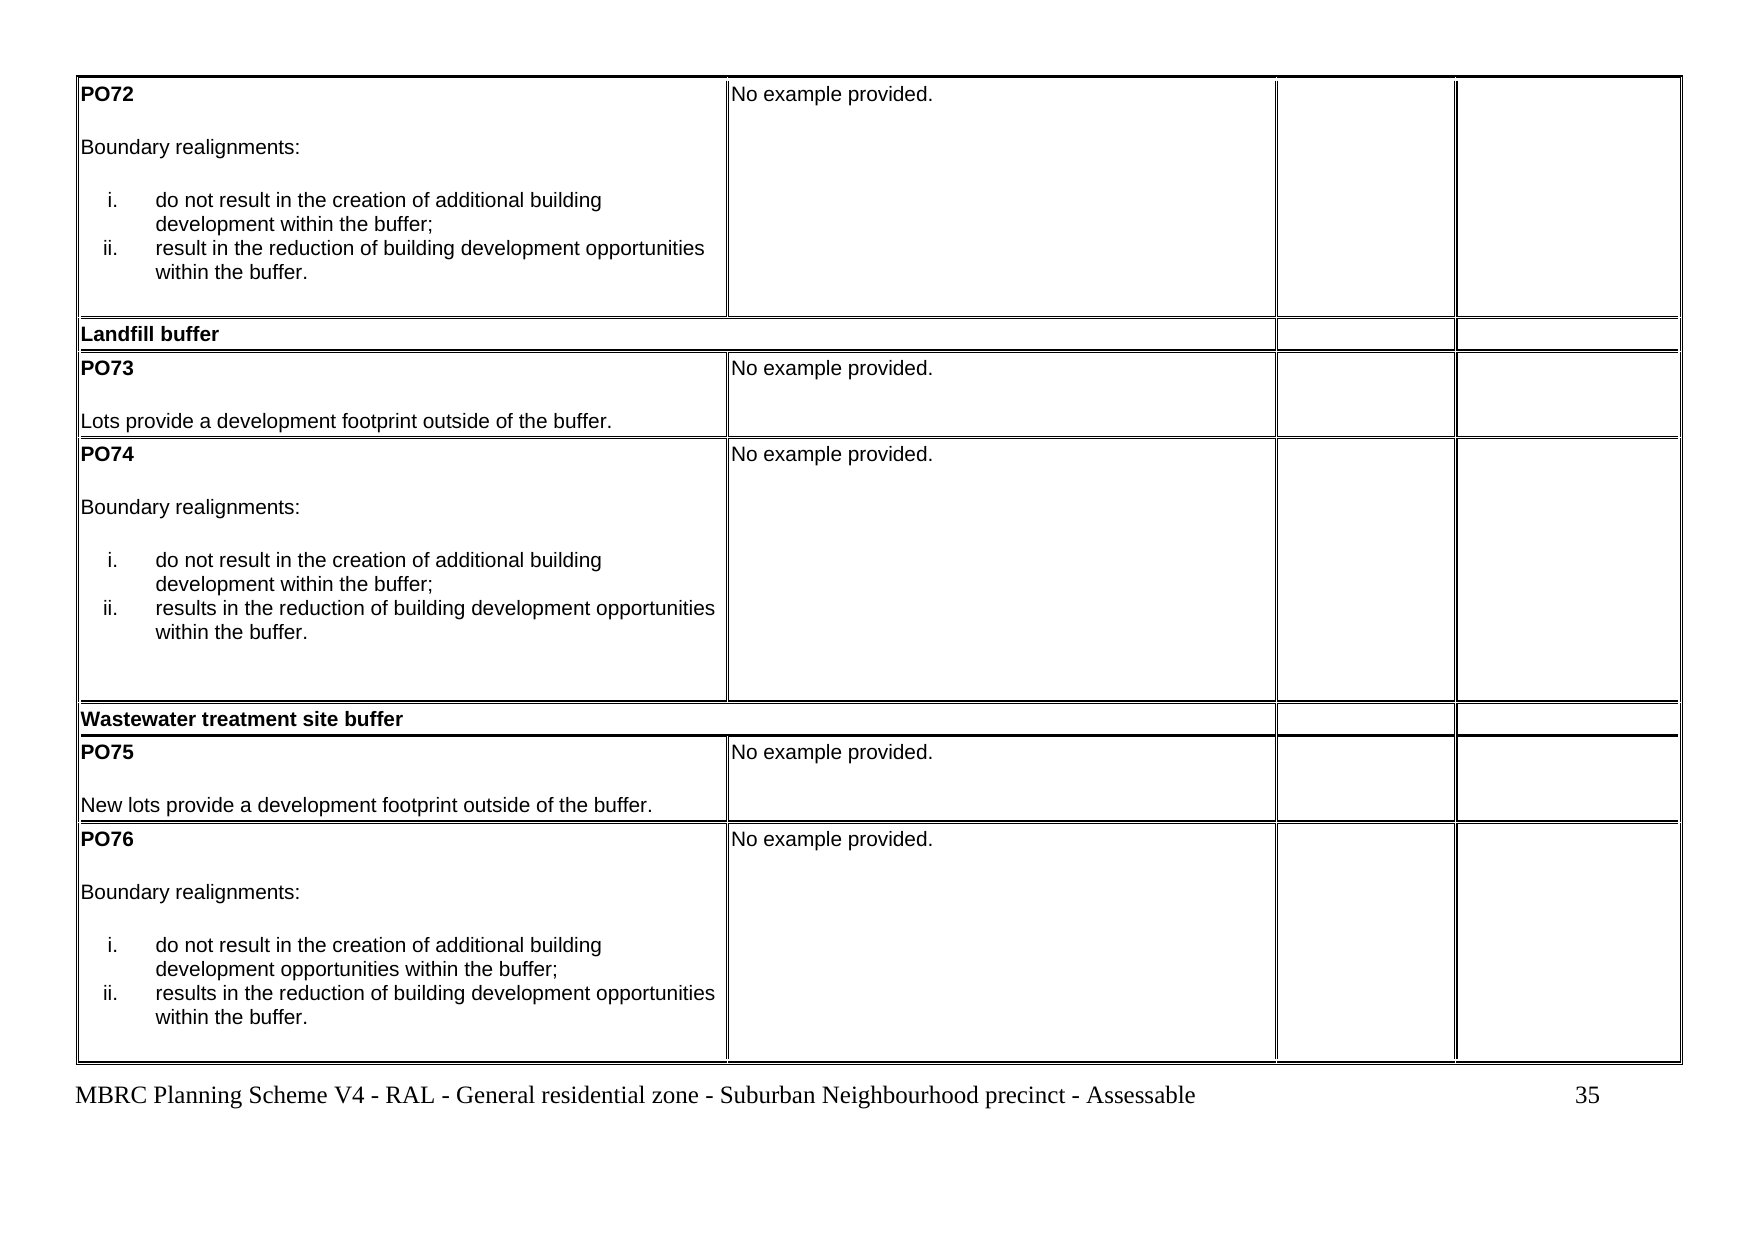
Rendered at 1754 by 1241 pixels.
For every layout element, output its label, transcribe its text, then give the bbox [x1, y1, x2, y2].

table_cell [1277, 820, 1456, 1061]
table_cell No example provided. [728, 824, 1277, 1061]
table_cell [1278, 353, 1454, 436]
table_cell No example provided. [729, 353, 1275, 436]
table_cell Wastewater treatment site buffer [79, 700, 1275, 734]
table_cell No example provided. [729, 439, 1275, 700]
table_cell PO72 Boundary realignments: do not result in the creation of additional building development within the buffer; result in the reduction of building development opportunities within the buffer. [79, 78, 728, 316]
table_cell PO74 Boundary realignments: do not result in the creation of additional building development within the buffer; results in the reduction of building development opportunities within the buffer. [77, 436, 728, 700]
table_cell [1456, 436, 1681, 700]
table_cell [1458, 734, 1680, 820]
table_cell [1456, 316, 1681, 349]
table_cell [1456, 820, 1680, 1061]
table_cell No example provided. [729, 737, 1275, 820]
table_cell No example provided. [728, 78, 1277, 316]
table_cell PO75 New lots provide a development footprint outside of the buffer. [79, 734, 726, 820]
table_cell [1278, 704, 1454, 734]
table_cell [1458, 700, 1680, 734]
table_cell [1278, 319, 1454, 349]
table_cell [1277, 77, 1456, 316]
table_cell [1278, 439, 1454, 700]
table_cell [1456, 78, 1680, 316]
table_cell PO73 Lots provide a development footprint outside of the buffer. [79, 349, 726, 436]
table_cell [1458, 349, 1680, 436]
table_cell PO76 Boundary realignments: do not result in the creation of additional building development opportunities within the buffer; results in the reduction of building development opportunities within the buffer. [79, 820, 728, 1061]
table_cell Landfill buffer [77, 316, 1277, 349]
table_cell [1278, 737, 1454, 820]
